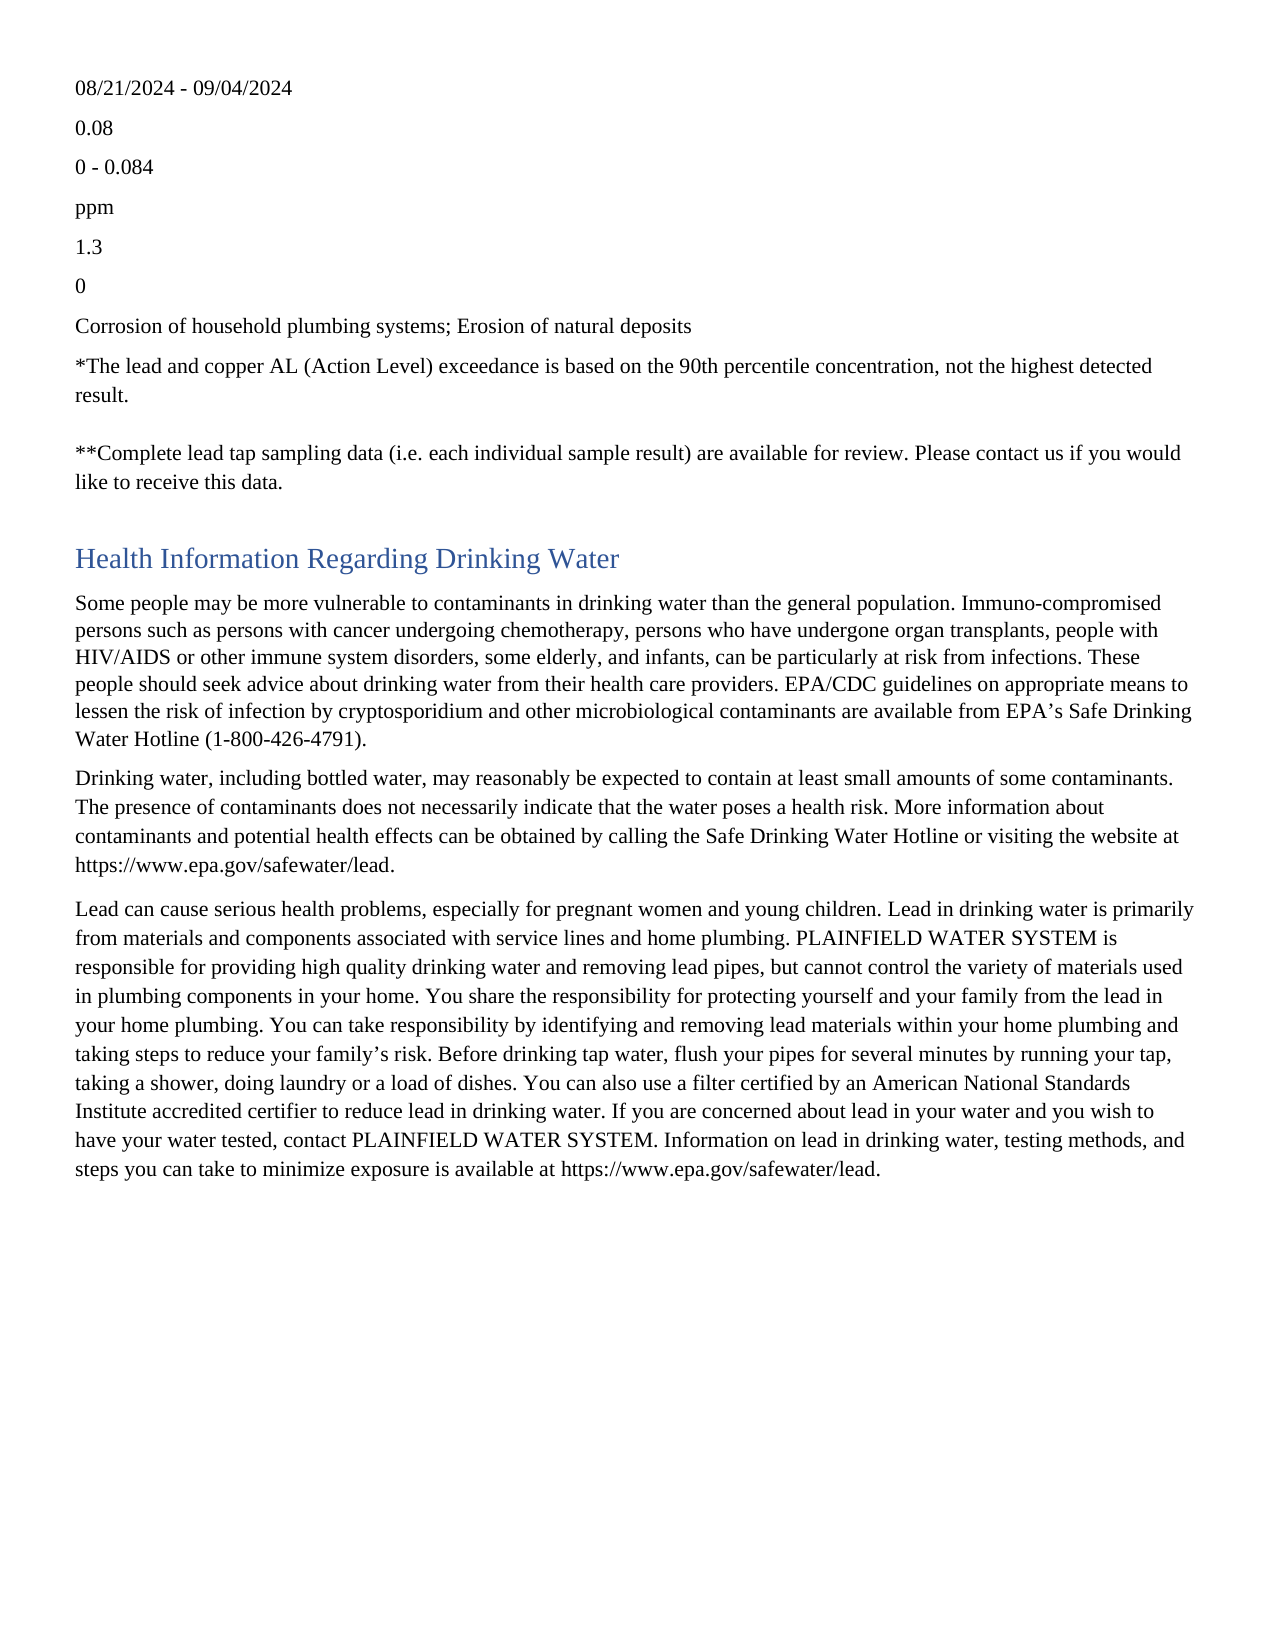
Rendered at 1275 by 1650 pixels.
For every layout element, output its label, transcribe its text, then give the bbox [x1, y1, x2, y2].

text Drinking water, including bottled water, may reasonably be expected to contain at least small amounts of some contaminants. The presence of contaminants does not necessarily indicate that the water poses a health risk. More information about contaminants and potential health effects can be obtained by calling the Safe Drinking Water Hotline or visiting the website at https://www.epa.gov/safewater/lead. [75, 765, 1200, 877]
text *The lead and copper AL (Action Level) exceedance is based on the 90th percentile concentration, not the highest detected result. **Complete lead tap sampling data (i.e. each individual sample result) are available for review. Please contact us if you would like to receive this data. [75, 353, 1200, 523]
subtitle Health Information Regarding Drinking Water [75, 541, 1200, 575]
text Lead can cause serious health problems, especially for pregnant women and young children. Lead in drinking water is primarily from materials and components associated with service lines and home plumbing. PLAINFIELD WATER SYSTEM is responsible for providing high quality drinking water and removing lead pipes, but cannot control the variety of materials used in plumbing components in your home. You share the responsibility for protecting yourself and your family from the lead in your home plumbing. You can take responsibility by identifying and removing lead materials within your home plumbing and taking steps to reduce your family’s risk. Before drinking tap water, flush your pipes for several minutes by running your tap, taking a shower, doing laundry or a load of dishes. You can also use a filter certified by an American National Standards Institute accredited certifier to reduce lead in drinking water. If you are concerned about lead in your water and you wish to have your water tested, contact PLAINFIELD WATER SYSTEM. Information on lead in drinking water, testing methods, and steps you can take to minimize exposure is available at https://www.epa.gov/safewater/lead. [75, 896, 1200, 1182]
